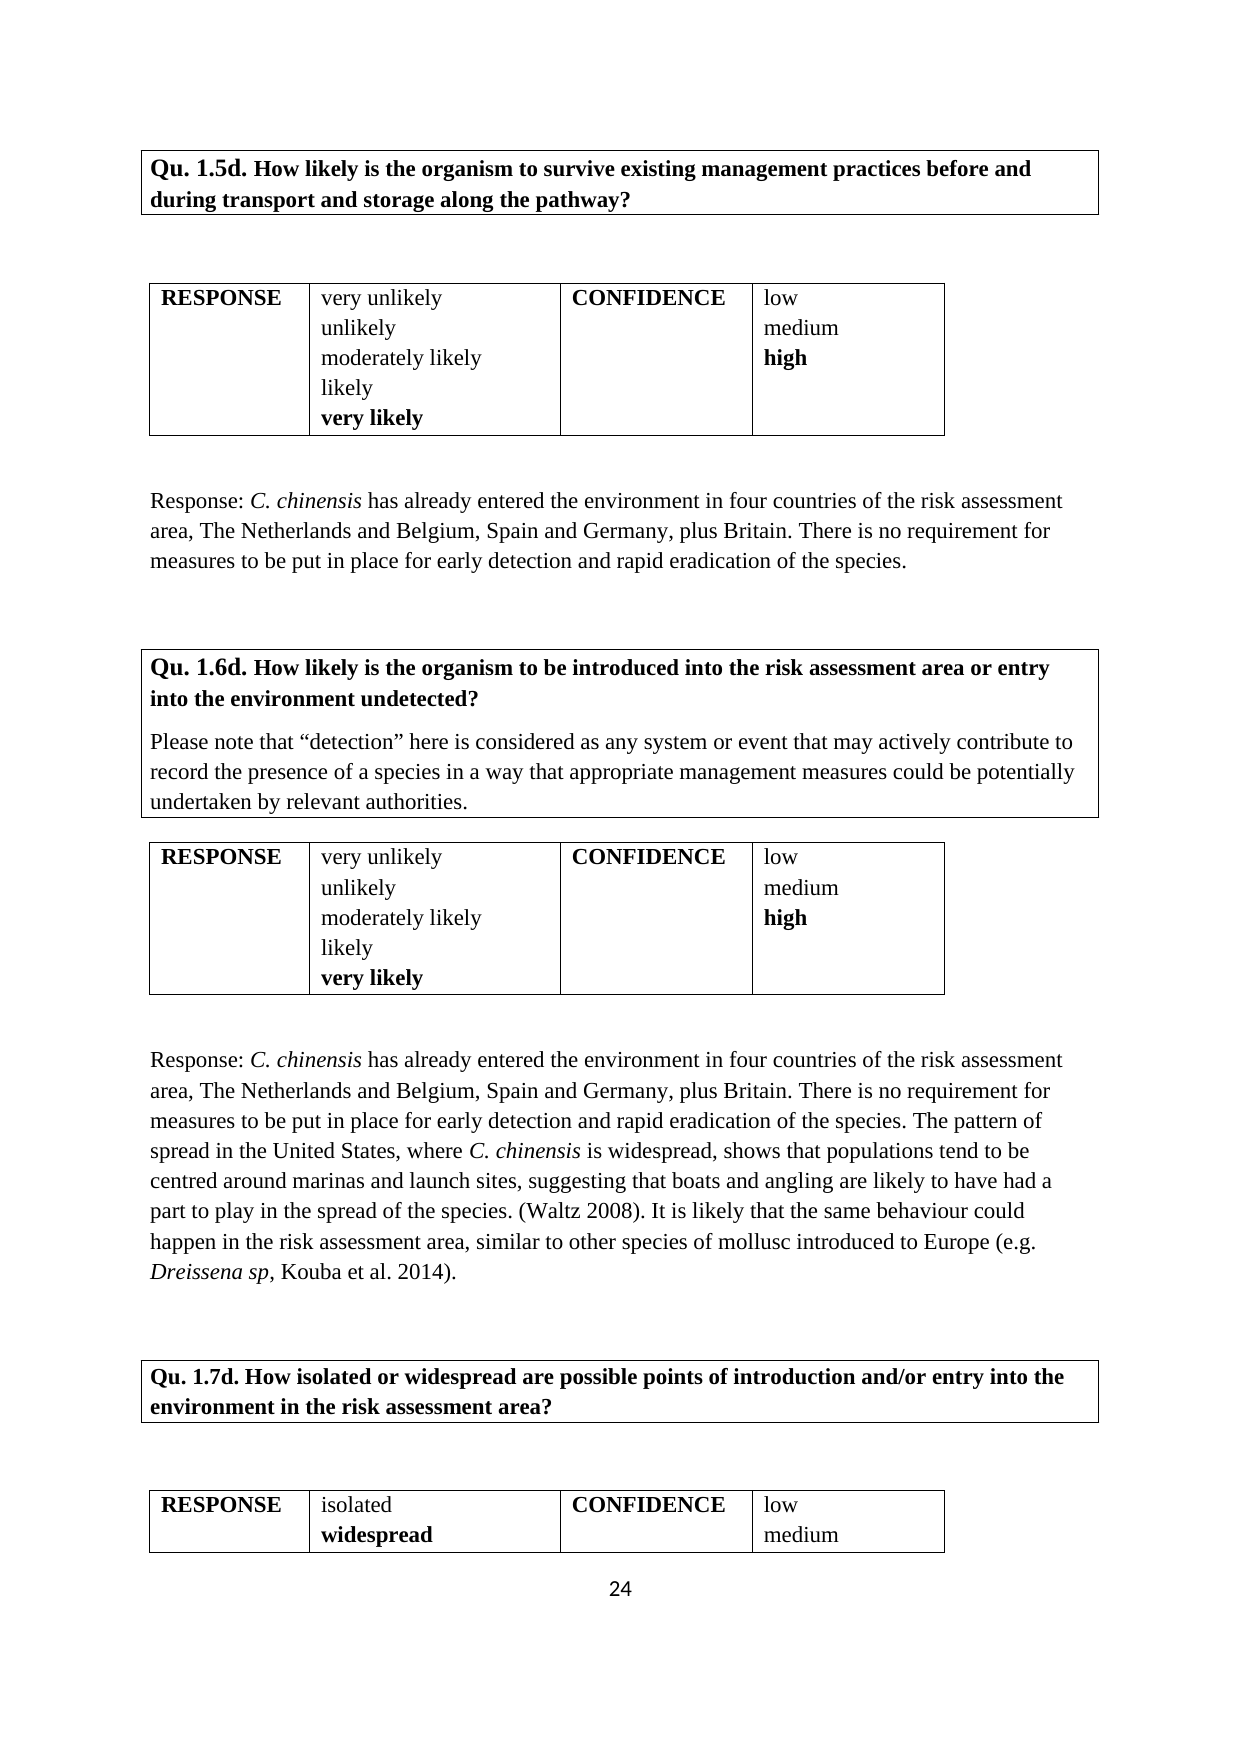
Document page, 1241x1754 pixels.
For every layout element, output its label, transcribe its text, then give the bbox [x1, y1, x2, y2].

table_header very unlikely unlikely moderately likely likely very likely [310, 843, 560, 994]
table_header low medium high [753, 1491, 944, 1552]
table_header RESPONSE [150, 1491, 309, 1552]
text Response: C. chinensis has already entered the environment in four countries of the risk assessment area, The Netherlands and Belgium, Spain and Germany, plus Britain. There is no requirement for measures to be put in place for early detection and rapid eradication of the species. The pattern of spread in the United States, where C. chinensis is widespread, shows that populations tend to be centred around marinas and launch sites, suggesting that boats and angling are likely to have had a part to play in the spread of the species. (Waltz 2008). It is likely that the same behaviour could happen in the risk assessment area, similar to other species of mollusc introduced to Europe (e.g. Dreissena sp, Kouba et al. 2014). [150, 1046, 1090, 1284]
table_header RESPONSE [150, 843, 309, 994]
table_header CONFIDENCE [561, 843, 752, 994]
table_header CONFIDENCE [561, 1491, 752, 1552]
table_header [310, 1491, 560, 1552]
text Response: C. chinensis has already entered the environment in four countries of the risk assessment area, The Netherlands and Belgium, Spain and Germany, plus Britain. There is no requirement for measures to be put in place for early detection and rapid eradication of the species. [150, 487, 1090, 573]
text Please note that “detection” here is considered as any system or event that may actively contribute to record the presence of a species in a way that appropriate management measures could be potentially undertaken by relevant authorities. [142, 724, 1098, 817]
table_header RESPONSE [150, 284, 309, 435]
text Qu. 1.7d. How isolated or widespread are possible points of introduction and/or entry into the environment in the risk assessment area? [142, 1361, 1098, 1422]
table_header low medium high [753, 284, 944, 435]
table_header very unlikely unlikely moderately likely likely very likely [310, 284, 560, 435]
text Qu. 1.5d. How likely is the organism to survive existing management practices before and during transport and storage along the pathway? [142, 151, 1098, 214]
table_header CONFIDENCE [561, 284, 752, 435]
text Qu. 1.6d. How likely is the organism to be introduced into the risk assessment area or entry into the environment undetected? [142, 650, 1098, 711]
table_header low medium high [753, 843, 944, 994]
